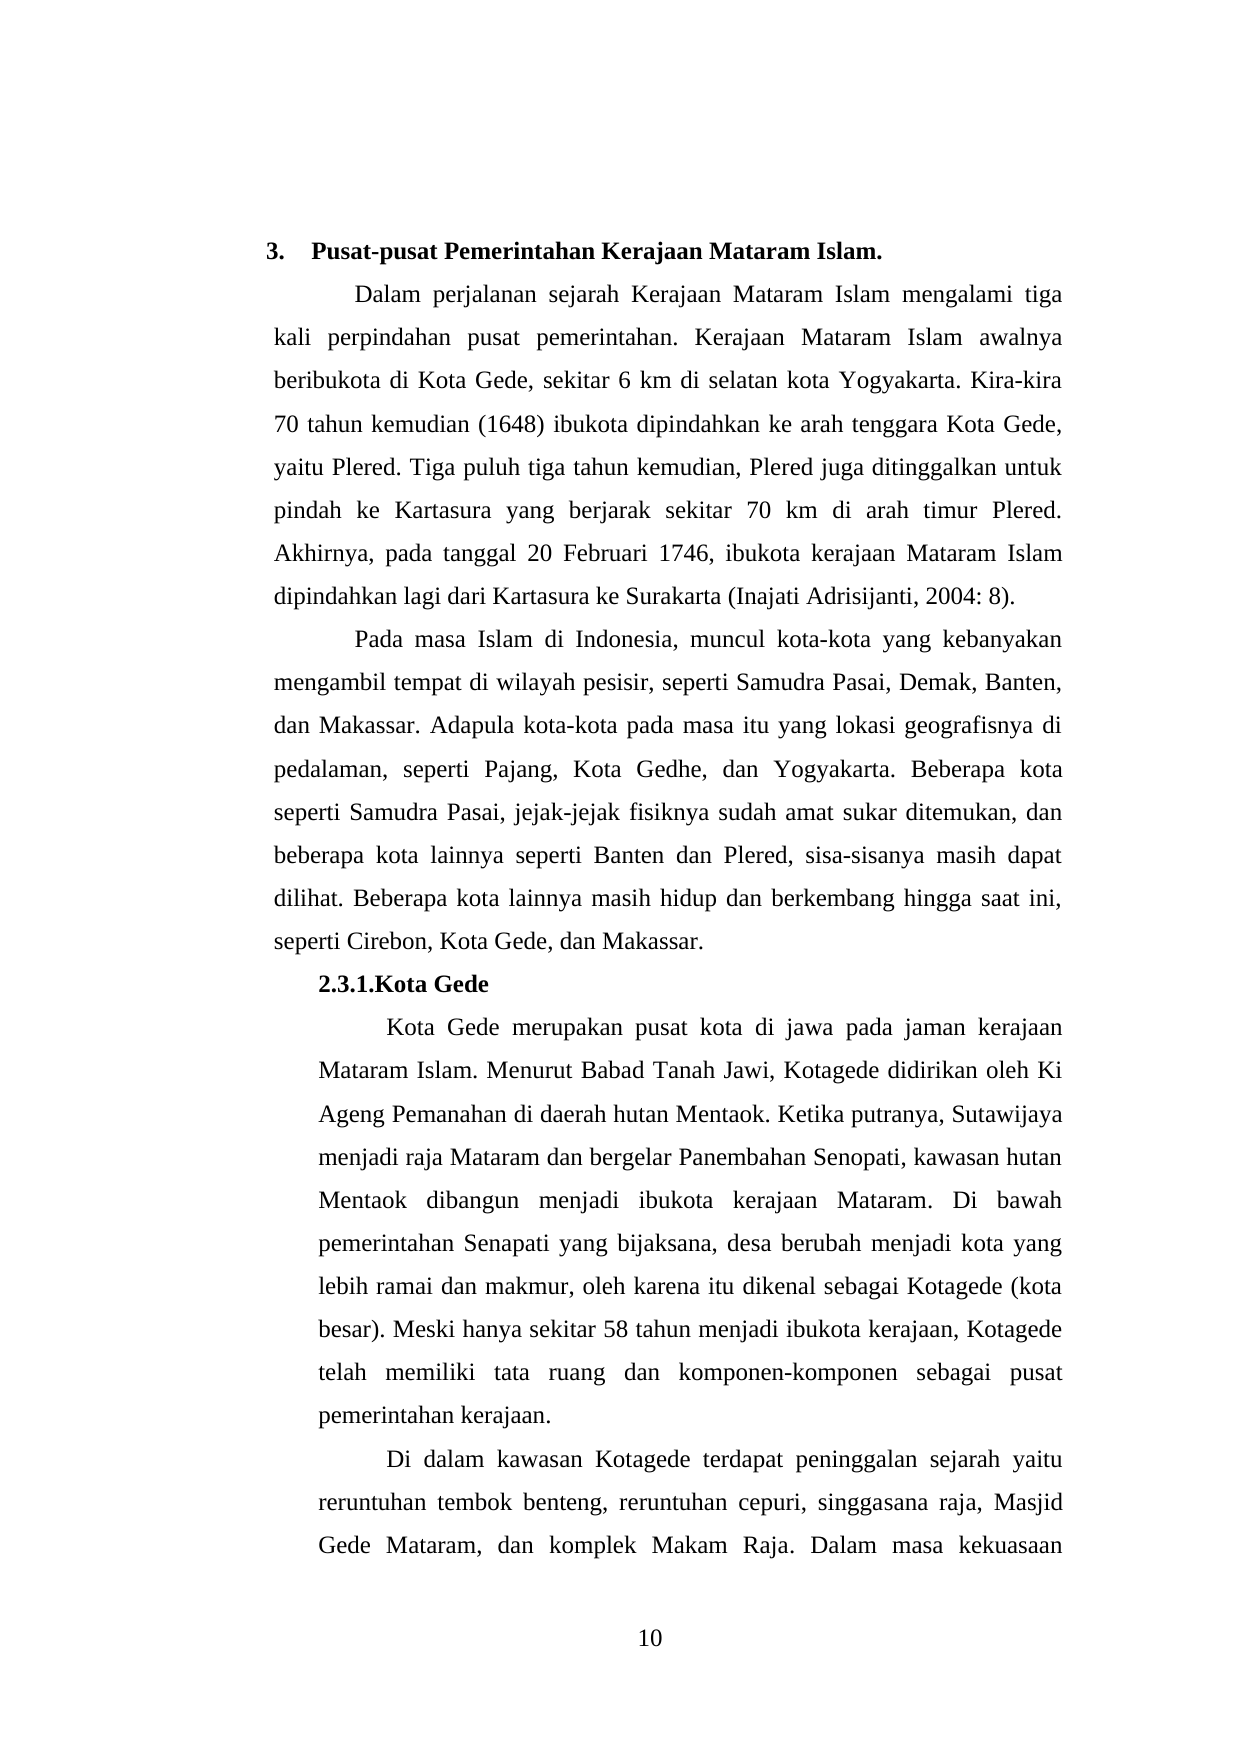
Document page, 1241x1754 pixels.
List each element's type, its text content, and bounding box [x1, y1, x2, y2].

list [318, 1444, 1063, 1559]
list Kota Gede merupakan pusat kota di jawa pada jaman kerajaan Mataram Islam. Menurut Babad Tanah Jawi, Kotagede didirikan oleh Ki Ageng Pemanahan di daerah hutan Mentaok. Ketika putranya, Sutawijaya menjadi raja Mataram dan bergelar Panembahan Senopati, kawasan hutan Mentaok dibangun menjadi ibukota kerajaan Mataram. Di bawah pemerintahan Senapati yang bijaksana, desa berubah menjadi kota yang lebih ramai dan makmur, oleh karena itu dikenal sebagai Kotagede (kota besar). Meski hanya sekitar 58 tahun menjadi ibukota kerajaan, Kotagede telah memiliki tata ruang dan komponen-komponen sebagai pusat pemerintahan kerajaan. [318, 1012, 1063, 1429]
list Pusat-pusat Pemerintahan Kerajaan Mataram Islam. [266, 236, 1063, 265]
list 2.3.1.Kota Gede [318, 969, 1063, 998]
list Pada masa Islam di Indonesia, muncul kota-kota yang kebanyakan mengambil tempat di wilayah pesisir, seperti Samudra Pasai, Demak, Banten, dan Makassar. Adapula kota-kota pada masa itu yang lokasi geografisnya di pedalaman, seperti Pajang, Kota Gedhe, dan Yogyakarta. Beberapa kota seperti Samudra Pasai, jejak-jejak fisiknya sudah amat sukar ditemukan, dan beberapa kota lainnya seperti Banten dan Plered, sisa-sisanya masih dapat dilihat. Beberapa kota lainnya masih hidup dan berkembang hingga saat ini, seperti Cirebon, Kota Gede, dan Makassar. [274, 624, 1063, 955]
list Dalam perjalanan sejarah Kerajaan Mataram Islam mengalami tiga kali perpindahan pusat pemerintahan. Kerajaan Mataram Islam awalnya beribukota di Kota Gede, sekitar 6 km di selatan kota Yogyakarta. Kira-kira 70 tahun kemudian (1648) ibukota dipindahkan ke arah tenggara Kota Gede, yaitu Plered. Tiga puluh tiga tahun kemudian, Plered juga ditinggalkan untuk pindah ke Kartasura yang berjarak sekitar 70 km di arah timur Plered. Akhirnya, pada tanggal 20 Februari 1746, ibukota kerajaan Mataram Islam dipindahkan lagi dari Kartasura ke Surakarta (Inajati Adrisijanti, 2004: 8). [274, 279, 1063, 610]
